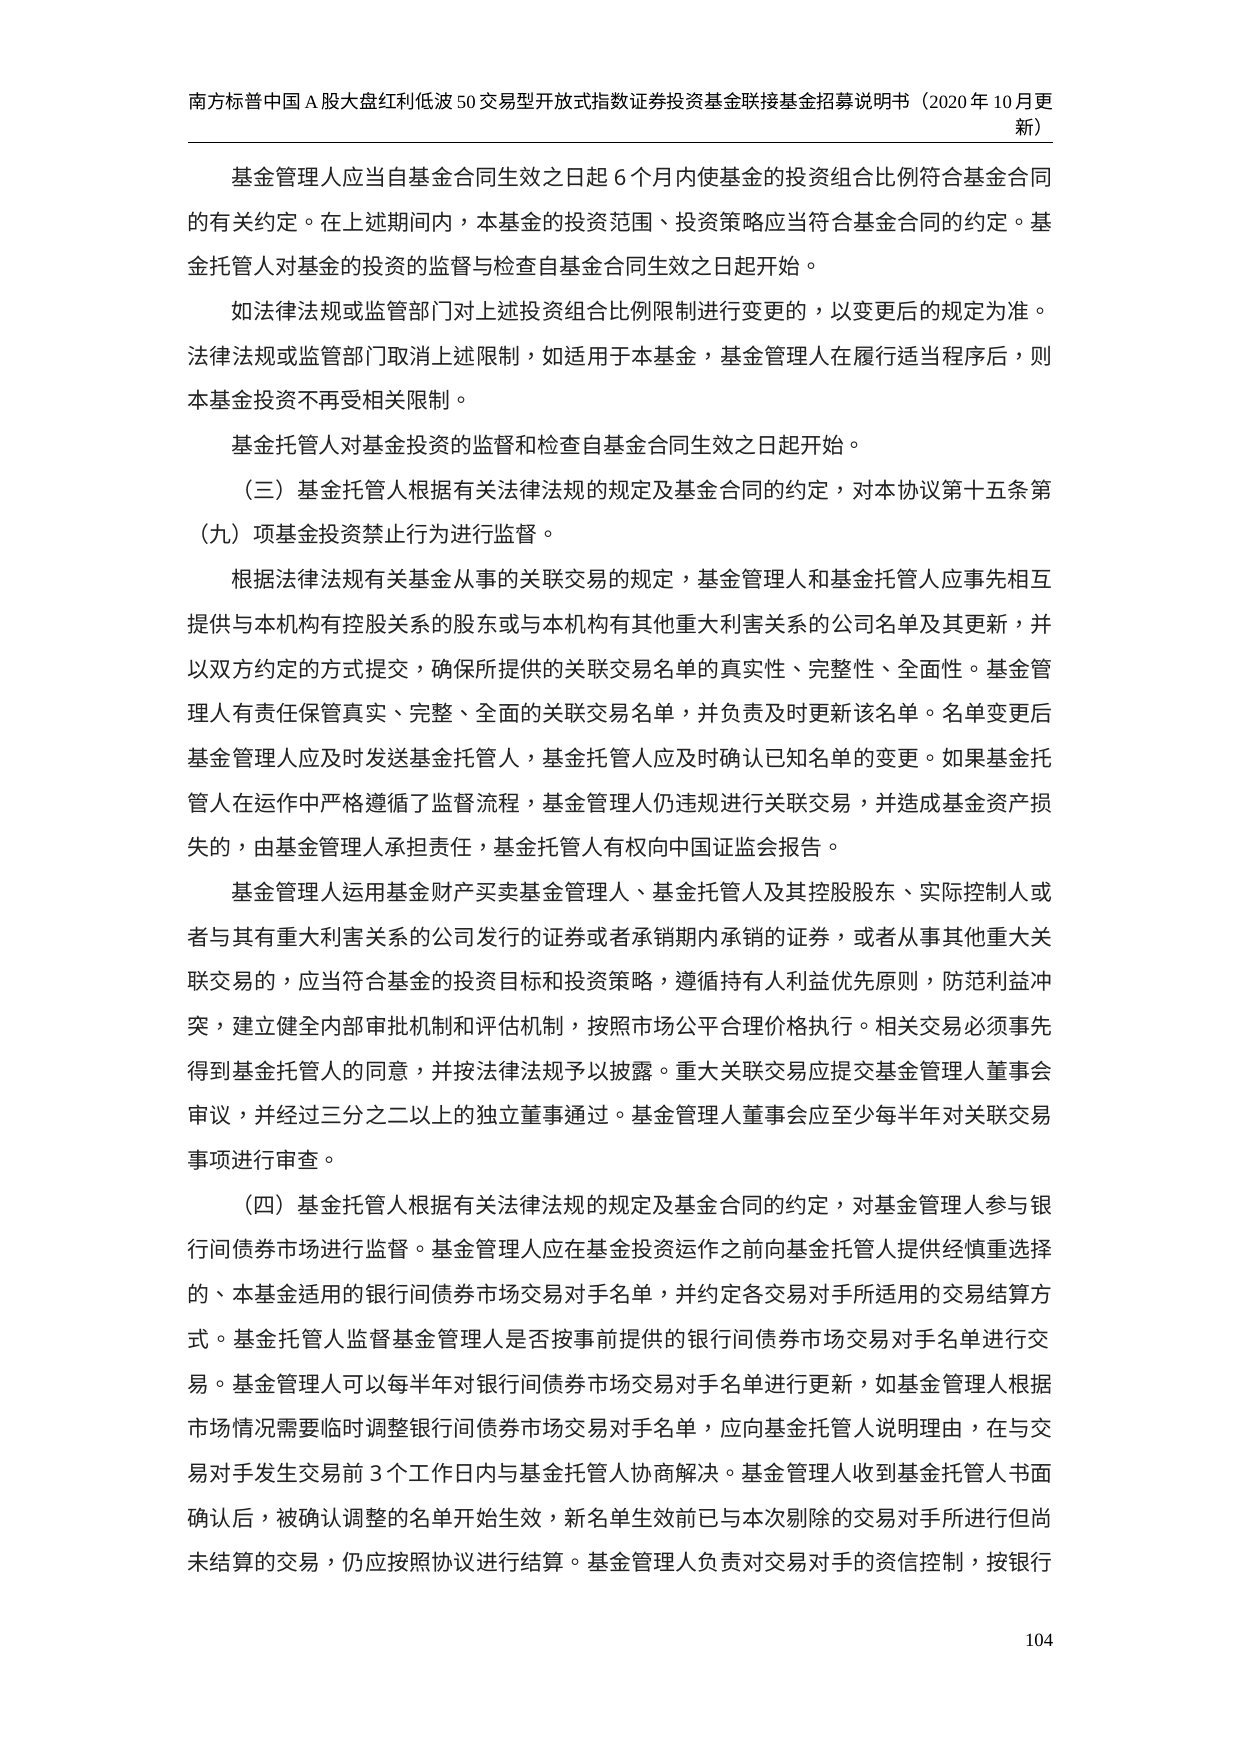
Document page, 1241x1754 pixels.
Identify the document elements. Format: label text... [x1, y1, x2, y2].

text 基金管理人应当自基金合同生效之日起6个月内使基金的投资组合比例符合基金合同的有关约定。在上述期间内，本基金的投资范围、投资策略应当符合基金合同的约定。基金托管人对基金的投资的监督与检查自基金合同生效之日起开始。 [187, 162, 1053, 281]
text 基金托管人对基金投资的监督和检查自基金合同生效之日起开始。 [187, 430, 1053, 460]
text 如法律法规或监管部门对上述投资组合比例限制进行变更的，以变更后的规定为准。法律法规或监管部门取消上述限制，如适用于本基金，基金管理人在履行适当程序后，则本基金投资不再受相关限制。 [187, 296, 1053, 415]
text （三）基金托管人根据有关法律法规的规定及基金合同的约定，对本协议第十五条第（九）项基金投资禁止行为进行监督。 [187, 475, 1053, 549]
text 根据法律法规有关基金从事的关联交易的规定，基金管理人和基金托管人应事先相互提供与本机构有控股关系的股东或与本机构有其他重大利害关系的公司名单及其更新，并以双方约定的方式提交，确保所提供的关联交易名单的真实性、完整性、全面性。基金管理人有责任保管真实、完整、全面的关联交易名单，并负责及时更新该名单。名单变更后基金管理人应及时发送基金托管人，基金托管人应及时确认已知名单的变更。如果基金托管人在运作中严格遵循了监督流程，基金管理人仍违规进行关联交易，并造成基金资产损失的，由基金管理人承担责任，基金托管人有权向中国证监会报告。 [187, 564, 1053, 862]
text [187, 1190, 1053, 1577]
text 基金管理人运用基金财产买卖基金管理人、基金托管人及其控股股东、实际控制人或者与其有重大利害关系的公司发行的证券或者承销期内承销的证券，或者从事其他重大关联交易的，应当符合基金的投资目标和投资策略，遵循持有人利益优先原则，防范利益冲突，建立健全内部审批机制和评估机制，按照市场公平合理价格执行。相关交易必须事先得到基金托管人的同意，并按法律法规予以披露。重大关联交易应提交基金管理人董事会审议，并经过三分之二以上的独立董事通过。基金管理人董事会应至少每半年对关联交易事项进行审查。 [187, 877, 1053, 1175]
